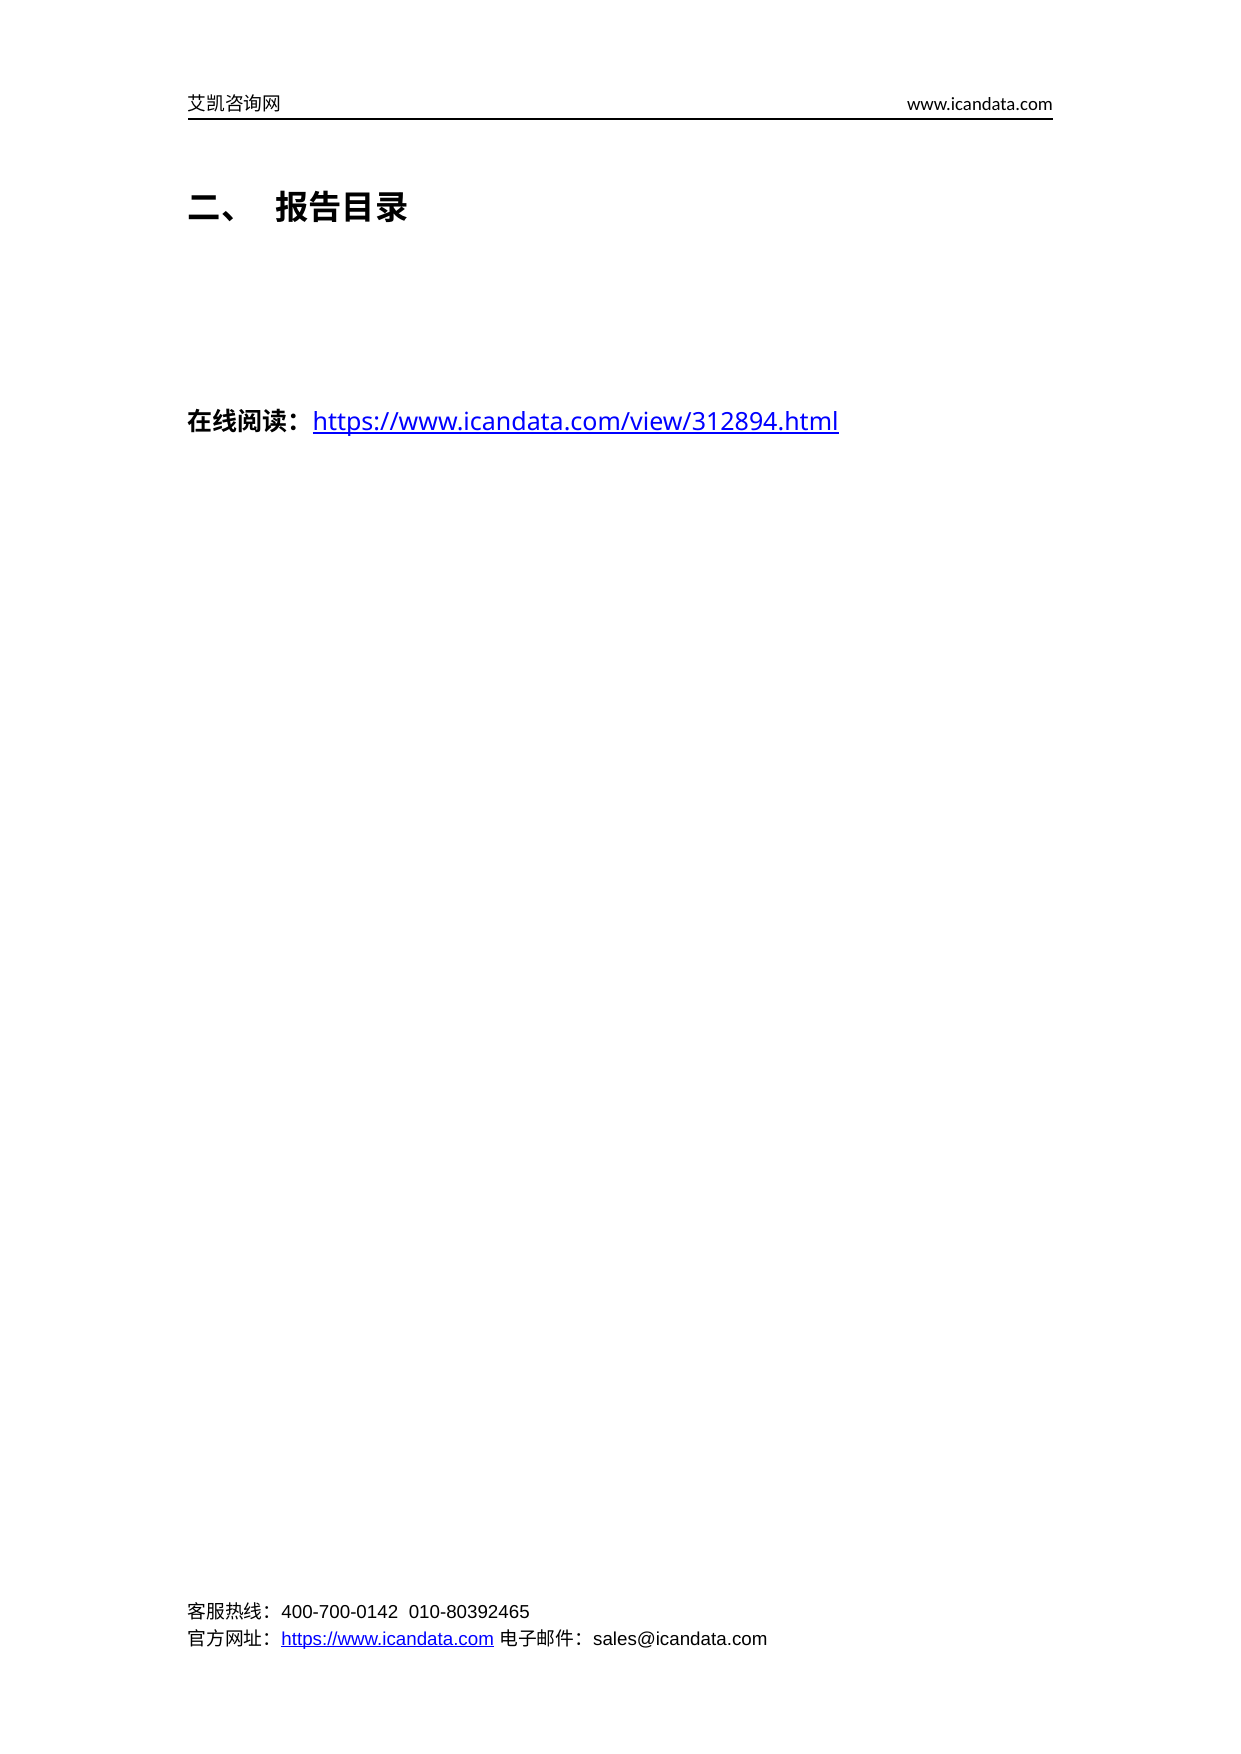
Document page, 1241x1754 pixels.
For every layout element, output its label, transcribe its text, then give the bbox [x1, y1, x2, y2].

text 在线阅读：https://www.icandata.com/view/312894.html [187, 387, 1053, 452]
subtitle 报告目录 [187, 172, 1053, 237]
